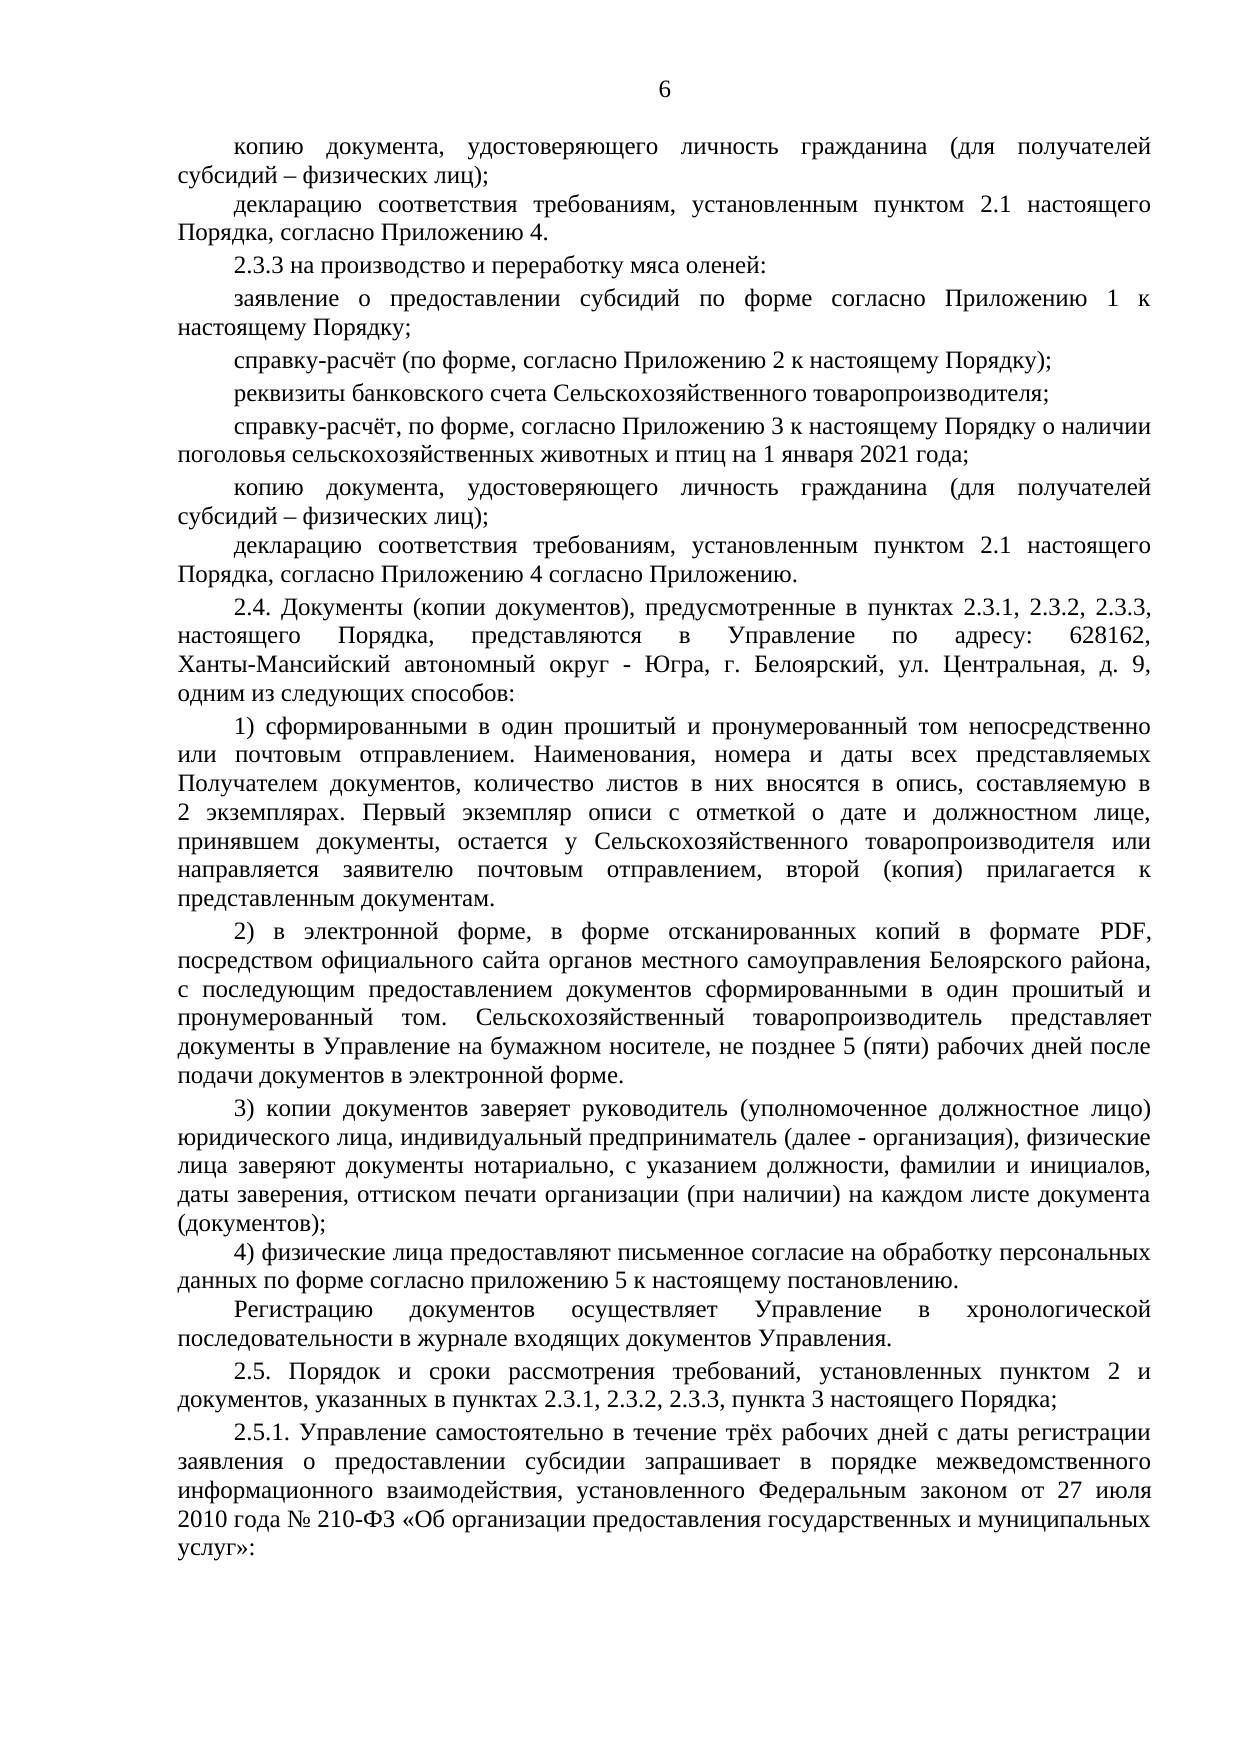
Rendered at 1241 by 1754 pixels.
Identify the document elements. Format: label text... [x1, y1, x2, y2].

subtitle 4) физические лица предоставляют письменное согласие на обработку персональных данных по форме согласно приложению 5 к настоящему постановлению. [177, 1237, 1152, 1294]
text заявление о предоставлении субсидий по форме согласно Приложению 1 к настоящему Порядку; [177, 283, 1152, 341]
text 2.5. Порядок и сроки рассмотрения требований, установленных пунктом 2 и документов, указанных в пунктах 2.3.1, 2.3.2, 2.3.3, пункта 3 настоящего Порядка; [177, 1356, 1152, 1413]
text 2.5.1. Управление самостоятельно в течение трёх рабочих дней с даты регистрации заявления о предоставлении субсидии запрашивает в порядке межведомственного информационного взаимодействия, установленного Федеральным законом от 27 июля 2010 года № 210-ФЗ «Об организации предоставления государственных и муниципальных услуг»: [177, 1417, 1152, 1561]
text Регистрацию документов осуществляет Управление в хронологической последовательности в журнале входящих документов Управления. [177, 1294, 1152, 1352]
text копию документа, удостоверяющего личность гражданина (для получателей субсидий – физических лиц); [177, 472, 1152, 530]
text 2.4. Документы (копии документов), предусмотренные в пунктах 2.3.1, 2.3.2, 2.3.3, настоящего Порядка, представляются в Управление по адресу: 628162, Ханты-Мансийский автономный округ - Югра, г. Белоярский, ул. Центральная, д. 9, одним из следующих способов: [177, 592, 1152, 707]
text 1) сформированными в один прошитый и пронумерованный том непосредственно или почтовым отправлением. Наименования, номера и даты всех представляемых Получателем документов, количество листов в них вносятся в опись, составляемую в 2 экземплярах. Первый экземпляр описи с отметкой о дате и должностном лице, принявшем документы, остается у Сельскохозяйственного товаропроизводителя или направляется заявителю почтовым отправлением, второй (копия) прилагается к представленным документам. [177, 711, 1152, 912]
text декларацию соответствия требованиям, установленным пунктом 2.1 настоящего Порядка, согласно Приложению 4 согласно Приложению. [177, 530, 1152, 587]
text 3) копии документов заверяет руководитель (уполномоченное должностное лицо) юридического лица, индивидуальный предприниматель (далее - организация), физические лица заверяют документы нотариально, с указанием должности, фамилии и инициалов, даты заверения, оттиском печати организации (при наличии) на каждом листе документа (документов); [177, 1093, 1152, 1237]
text справку-расчёт (по форме, согласно Приложению 2 к настоящему Порядку); [177, 345, 1152, 374]
text копию документа, удостоверяющего личность гражданина (для получателей субсидий – физических лиц); [177, 131, 1152, 189]
text декларацию соответствия требованиям, установленным пунктом 2.1 настоящего Порядка, согласно Приложению 4. [177, 189, 1152, 246]
text 2.3.3 на производство и переработку мяса оленей: [177, 250, 1152, 279]
text 2) в электронной форме, в форме отсканированных копий в формате PDF, посредством официального сайта органов местного самоуправления Белоярского района, с последующим предоставлением документов сформированными в один прошитый и пронумерованный том. Сельскохозяйственный товаропроизводитель представляет документы в Управление на бумажном носителе, не позднее 5 (пяти) рабочих дней после подачи документов в электронной форме. [177, 916, 1152, 1089]
text справку-расчёт, по форме, согласно Приложению 3 к настоящему Порядку о наличии поголовья сельскохозяйственных животных и птиц на 1 января 2021 года; [177, 411, 1152, 468]
text реквизиты банковского счета Сельскохозяйственного товаропроизводителя; [177, 378, 1152, 407]
